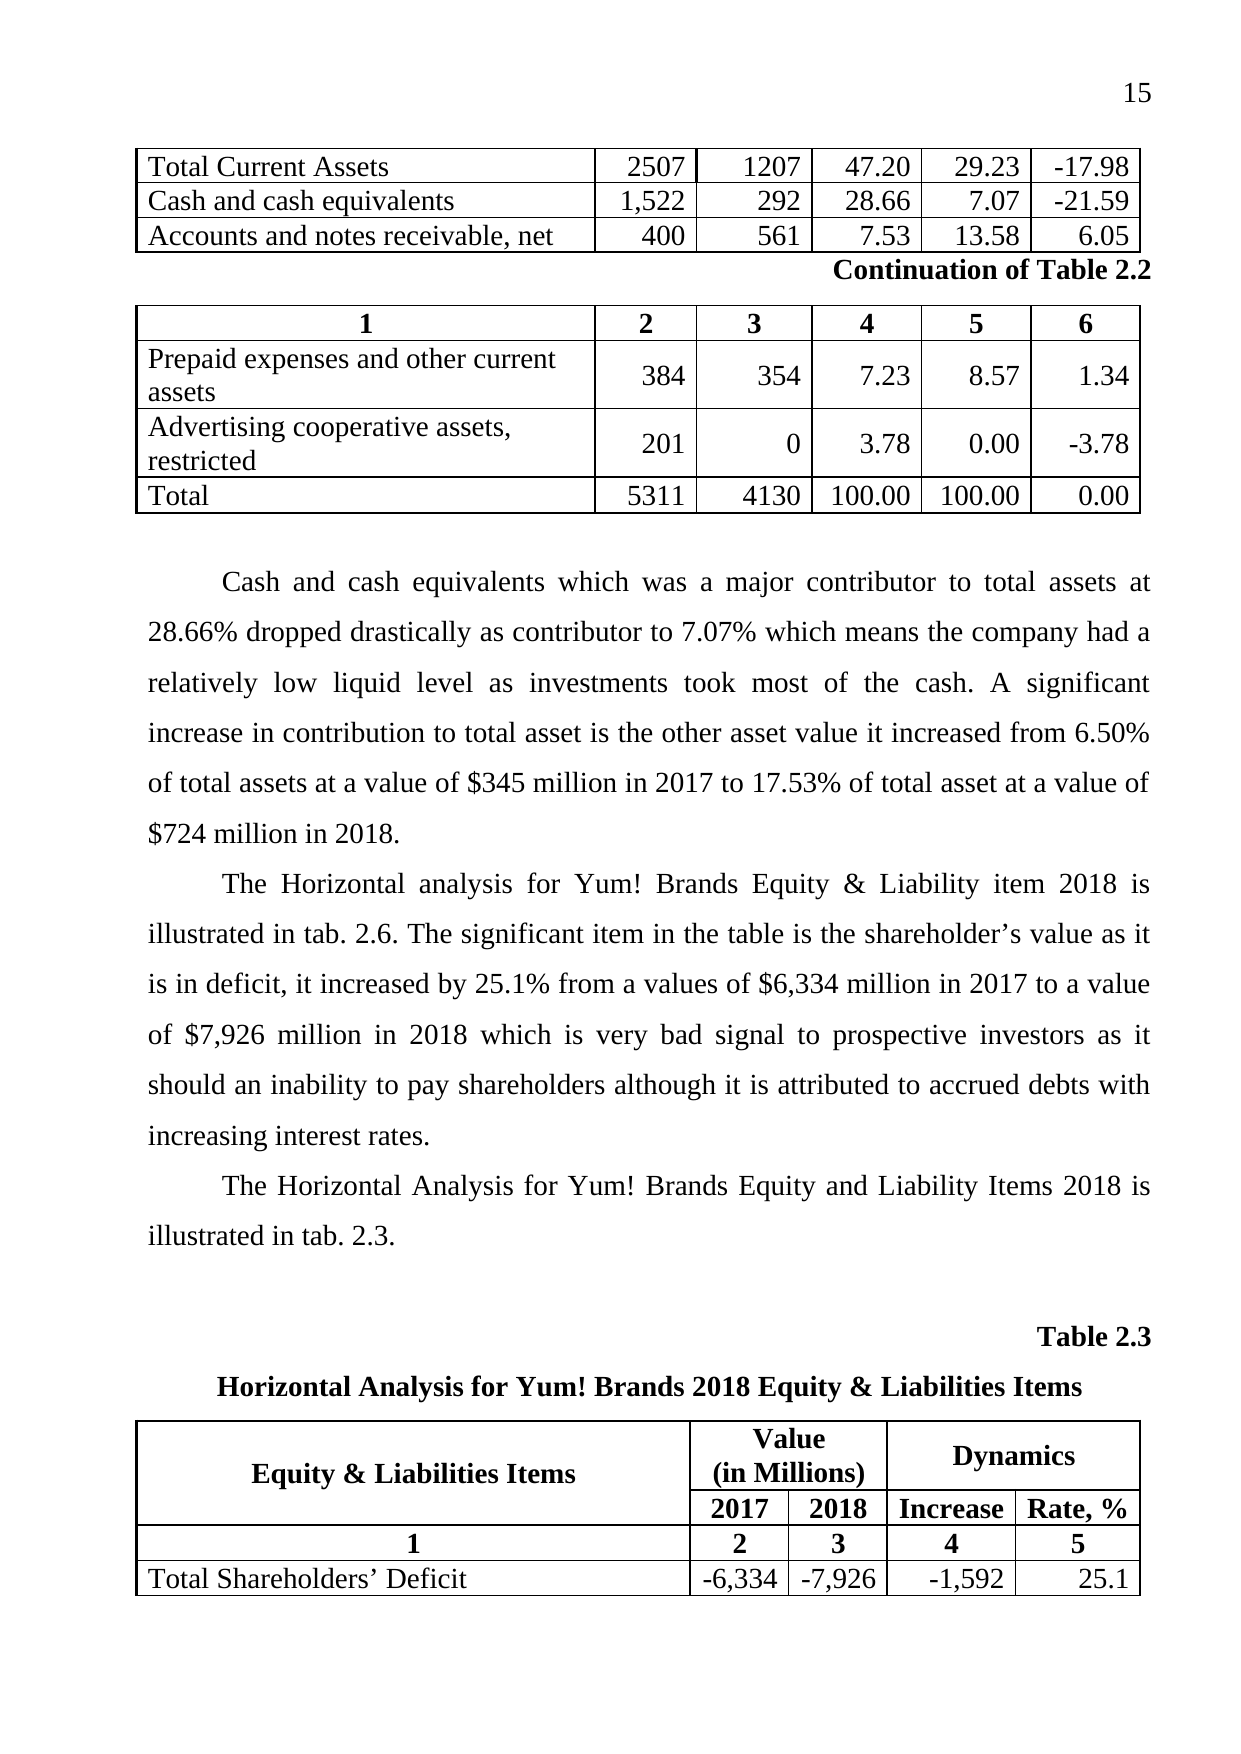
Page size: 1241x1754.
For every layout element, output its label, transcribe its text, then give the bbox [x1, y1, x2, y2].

table_cell Prepaid expenses and other current assets [138, 341, 594, 408]
table_cell 100.00 [813, 478, 921, 512]
table_cell Cash and cash equivalents [138, 183, 594, 217]
table_cell -17.98 [1032, 149, 1139, 182]
table_cell 100.00 [922, 478, 1030, 512]
table_cell 4130 [697, 478, 811, 512]
table_header Dynamics [888, 1422, 1139, 1489]
table_header 2 [596, 306, 696, 340]
table_cell 13.58 [922, 218, 1030, 251]
table_cell 47.20 [813, 149, 921, 182]
table_cell 561 [697, 218, 811, 251]
table_cell 4 [888, 1526, 1015, 1560]
table_cell 28.66 [813, 183, 921, 217]
table_cell 1207 [698, 149, 811, 182]
table_header 4 [813, 306, 921, 340]
table_header Equity & Liabilities Items [138, 1422, 689, 1524]
table_cell 3.78 [813, 409, 921, 476]
table_cell 8.57 [922, 341, 1030, 408]
table_cell -1,592 [888, 1561, 1015, 1594]
table_cell Total [138, 478, 594, 512]
table_cell 2017 [691, 1491, 788, 1524]
table_cell 1 [138, 1526, 689, 1560]
table_cell 3 [789, 1526, 886, 1560]
table_cell 2507 [596, 149, 695, 182]
table_cell 2 [691, 1526, 788, 1560]
text Continuation of Table 2.2 [148, 252, 1152, 286]
table_header 1 [138, 306, 594, 340]
text Table 2.3 [148, 1319, 1152, 1352]
table_cell 400 [596, 218, 696, 251]
table_cell 292 [697, 183, 811, 217]
table_cell 29.23 [922, 149, 1030, 182]
table_header 5 [922, 306, 1030, 340]
table_cell 7.23 [813, 341, 921, 408]
text Cash and cash equivalents which was a major contributor to total assets at 28.66% dropped drastically as contributor to 7.07% which means the company had a relatively low liquid level as investments took most of the cash. A significant increase in contribution to total asset is the other asset value it increased from 6.50% of total assets at a value of $345 million in 2017 to 17.53% of total asset at a value of $724 million in 2018. [148, 564, 1152, 849]
table_cell 1.34 [1032, 341, 1139, 408]
table_cell 1,522 [596, 183, 696, 217]
text Horizontal Analysis for Yum! Brands 2018 Equity & Liabilities Items [148, 1369, 1152, 1403]
table_cell 2018 [789, 1491, 886, 1524]
table_cell 5311 [596, 478, 696, 512]
table_cell 5 [1016, 1526, 1139, 1560]
table_cell 0.00 [922, 409, 1030, 476]
table_header 6 [1032, 306, 1139, 340]
table_cell Total Current Assets [138, 149, 594, 182]
table_cell -6,334 [691, 1561, 788, 1594]
table_cell 0.00 [1032, 478, 1139, 512]
text The Horizontal analysis for Yum! Brands Equity & Liability item 2018 is illustrated in tab. 2.6. The significant item in the table is the shareholder’s value as it is in deficit, it increased by 25.1% from a values of $6,334 million in 2017 to a value of $7,926 million in 2018 which is very bad signal to prospective investors as it should an inability to pay shareholders although it is attributed to accrued debts with increasing interest rates. [148, 866, 1152, 1151]
table_cell 0 [697, 409, 811, 476]
table_cell 384 [596, 341, 696, 408]
table_cell 354 [697, 341, 811, 408]
table_header Value (in Millions) [691, 1422, 886, 1489]
table_cell 201 [596, 409, 696, 476]
table_cell Advertising cooperative assets, restricted [138, 409, 594, 476]
table_cell 6.05 [1032, 218, 1139, 251]
table_cell 7.53 [813, 218, 921, 251]
table_cell Rate, % [1016, 1491, 1139, 1524]
text The Horizontal Analysis for Yum! Brands Equity and Liability Items 2018 is illustrated in tab. 2.3. [148, 1168, 1152, 1252]
table_cell Increase [888, 1491, 1015, 1524]
table_cell -21.59 [1032, 183, 1139, 217]
table_cell -7,926 [789, 1561, 886, 1594]
table_cell 7.07 [922, 183, 1030, 217]
table_cell Accounts and notes receivable, net [138, 218, 594, 251]
table_cell Total Shareholders’ Deficit [138, 1561, 689, 1594]
table_cell 25.1 [1016, 1561, 1139, 1594]
table_header 3 [697, 306, 811, 340]
table_cell -3.78 [1032, 409, 1139, 476]
